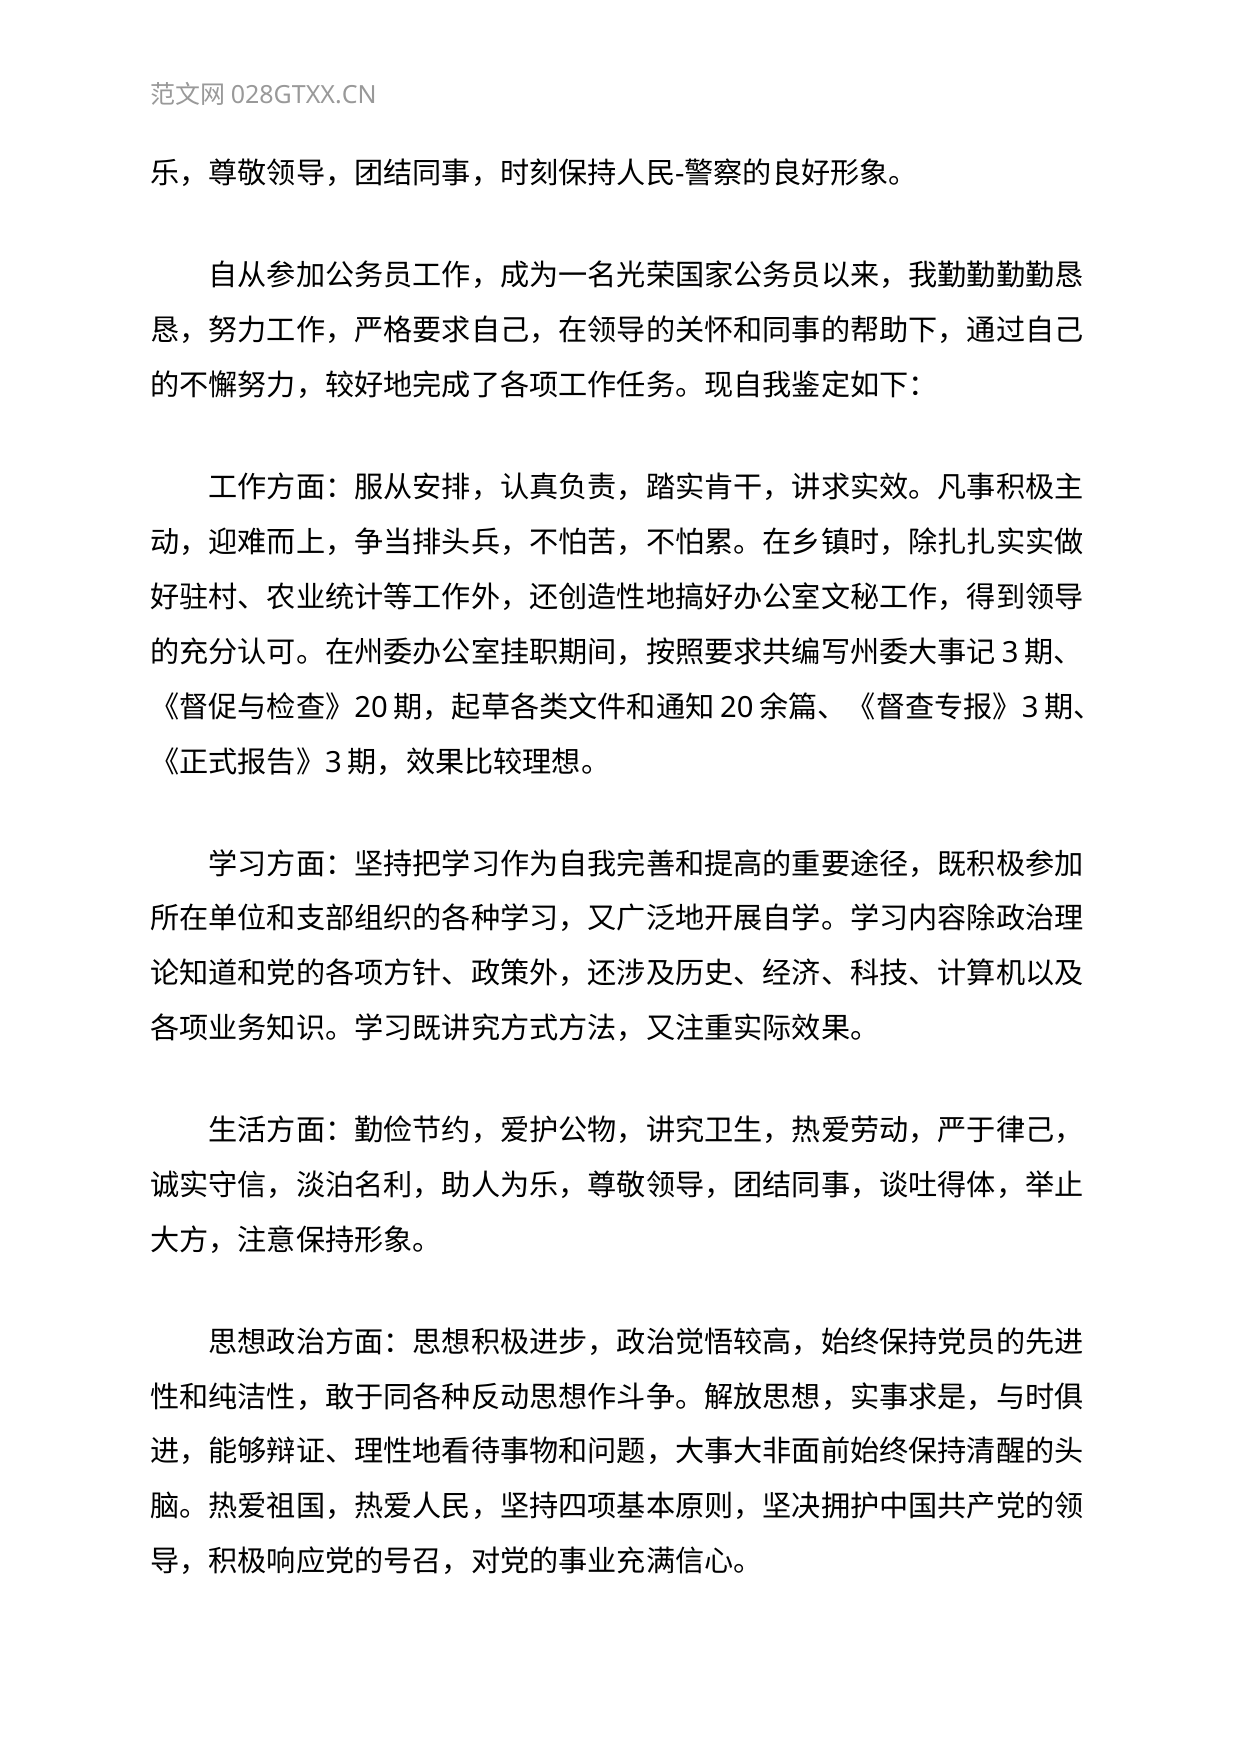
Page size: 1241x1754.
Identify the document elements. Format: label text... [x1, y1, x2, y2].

text 思想政治方面：思想积极进步，政治觉悟较高，始终保持党员的先进性和纯洁性，敢于同各种反动思想作斗争。解放思想，实事求是，与时俱进，能够辩证、理性地看待事物和问题，大事大非面前始终保持清醒的头脑。热爱祖国，热爱人民，坚持四项基本原则，坚决拥护中国共产党的领导，积极响应党的号召，对党的事业充满信心。 [150, 1318, 1090, 1580]
text 工作方面：服从安排，认真负责，踏实肯干，讲求实效。凡事积极主动，迎难而上，争当排头兵，不怕苦，不怕累。在乡镇时，除扎扎实实做好驻村、农业统计等工作外，还创造性地搞好办公室文秘工作，得到领导的充分认可。在州委办公室挂职期间，按照要求共编写州委大事记3期、《督促与检查》20期，起草各类文件和通知20余篇、《督查专报》3期、《正式报告》3期，效果比较理想。 [150, 463, 1090, 781]
text 学习方面：坚持把学习作为自我完善和提高的重要途径，既积极参加所在单位和支部组织的各种学习，又广泛地开展自学。学习内容除政治理论知道和党的各项方针、政策外，还涉及历史、经济、科技、计算机以及各项业务知识。学习既讲究方式方法，又注重实际效果。 [150, 840, 1090, 1047]
text 自从参加公务员工作，成为一名光荣国家公务员以来，我勤勤勤勤恳恳，努力工作，严格要求自己，在领导的关怀和同事的帮助下，通过自己的不懈努力，较好地完成了各项工作任务。现自我鉴定如下： [150, 252, 1090, 404]
text 生活方面：勤俭节约，爱护公物，讲究卫生，热爱劳动，严于律己，诚实守信，淡泊名利，助人为乐，尊敬领导，团结同事，谈吐得体，举止大方，注意保持形象。 [150, 1107, 1090, 1259]
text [150, 150, 1090, 192]
